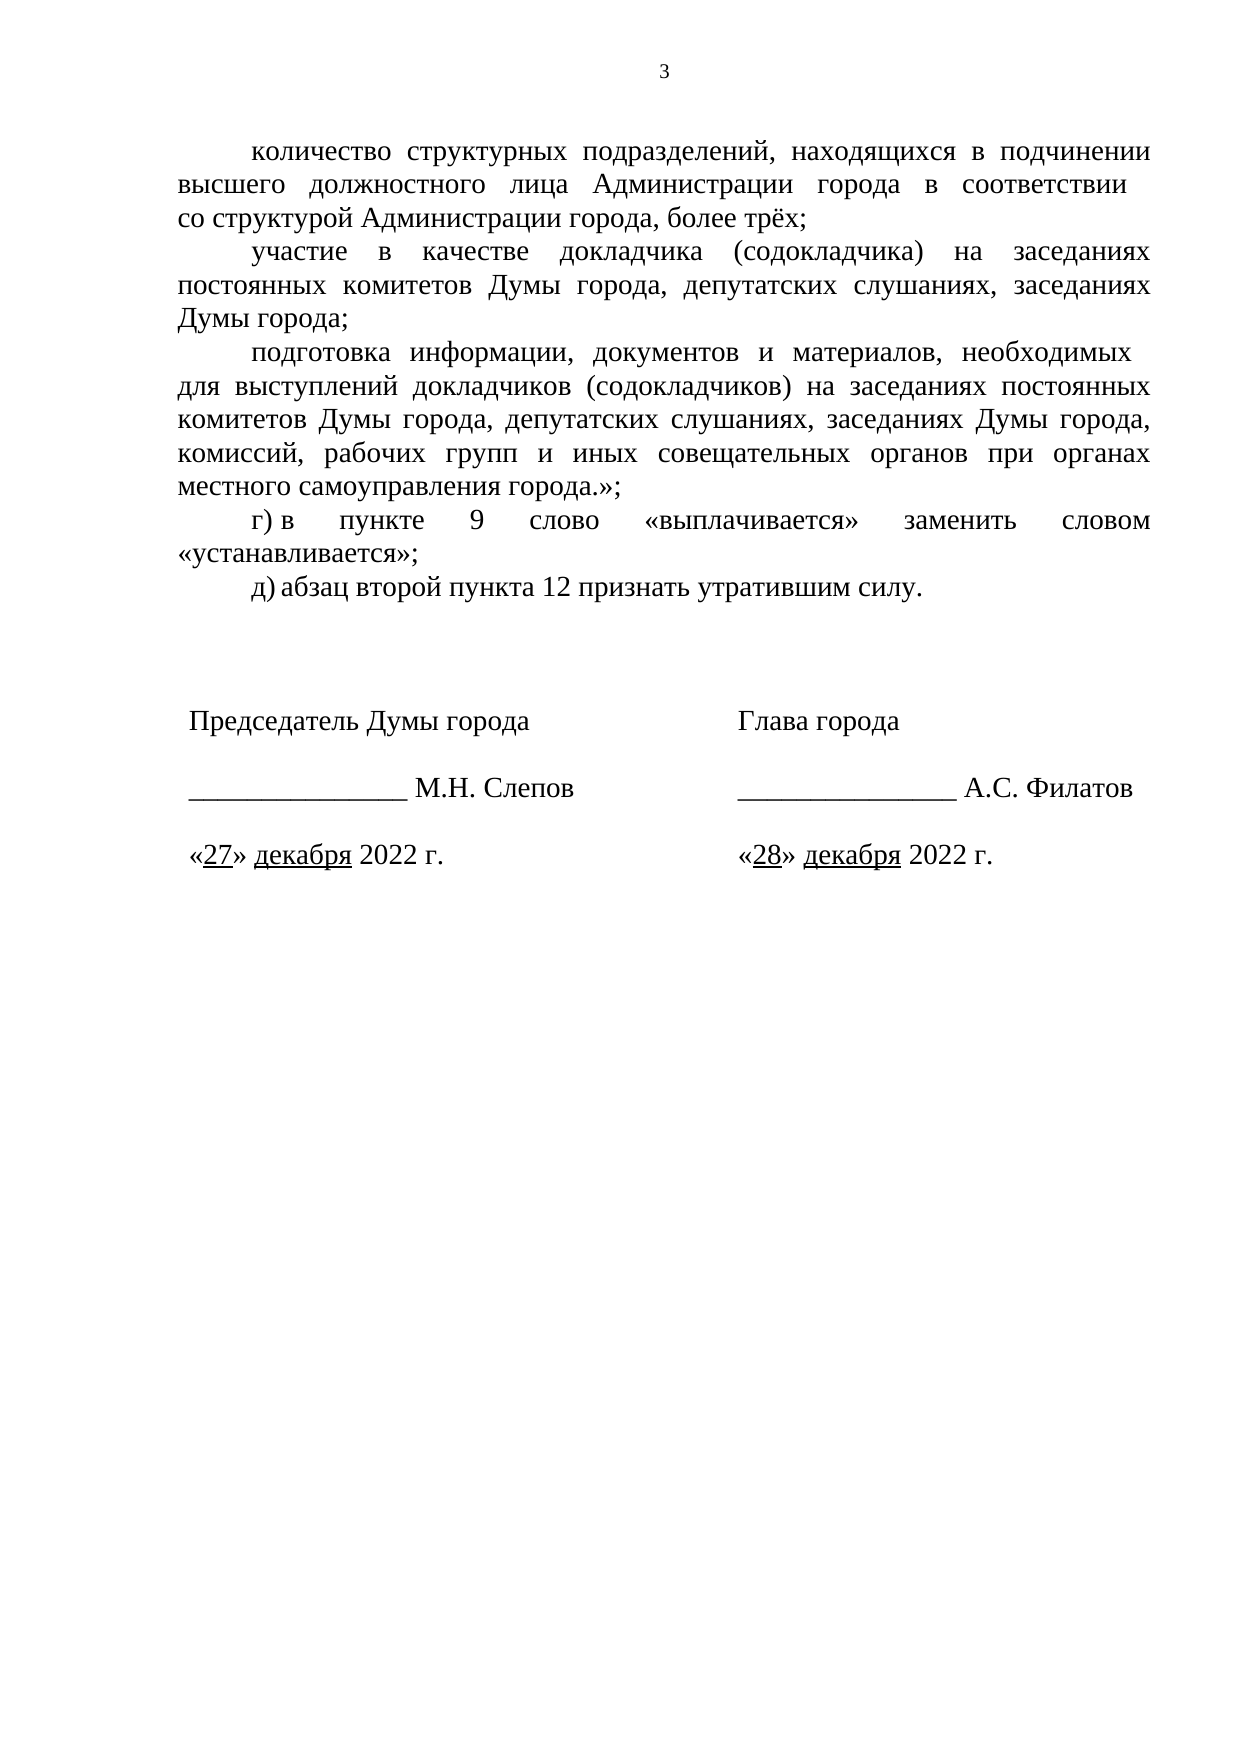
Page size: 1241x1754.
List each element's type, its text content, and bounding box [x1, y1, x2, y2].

text участие в качестве докладчика (содокладчика) на заседаниях постоянных комитетов Думы города, депутатских слушаниях, заседаниях Думы города; [177, 233, 1152, 334]
table_header Глава города _______________ А.С. Филатов «28» декабря 2022 г. [676, 703, 1152, 880]
text подготовка информации, документов и материалов, необходимых для выступлений докладчиков (содокладчиков) на заседаниях постоянных комитетов Думы города, депутатских слушаниях, заседаниях Думы города, комиссий, рабочих групп и иных совещательных органов при органах местного самоуправления города.»; [177, 334, 1152, 502]
table_header Председатель Думы города _______________ М.Н. Слепов «27» декабря 2022 г. [177, 703, 676, 880]
text г) в пункте 9 слово «выплачивается» заменить словом «устанавливается»; [177, 502, 1152, 569]
text д) абзац второй пункта 12 признать утратившим силу. [177, 569, 1152, 602]
text количество структурных подразделений, находящихся в подчинении высшего должностного лица Администрации города в соответствии со структурой Администрации города, более трёх; [177, 133, 1152, 233]
